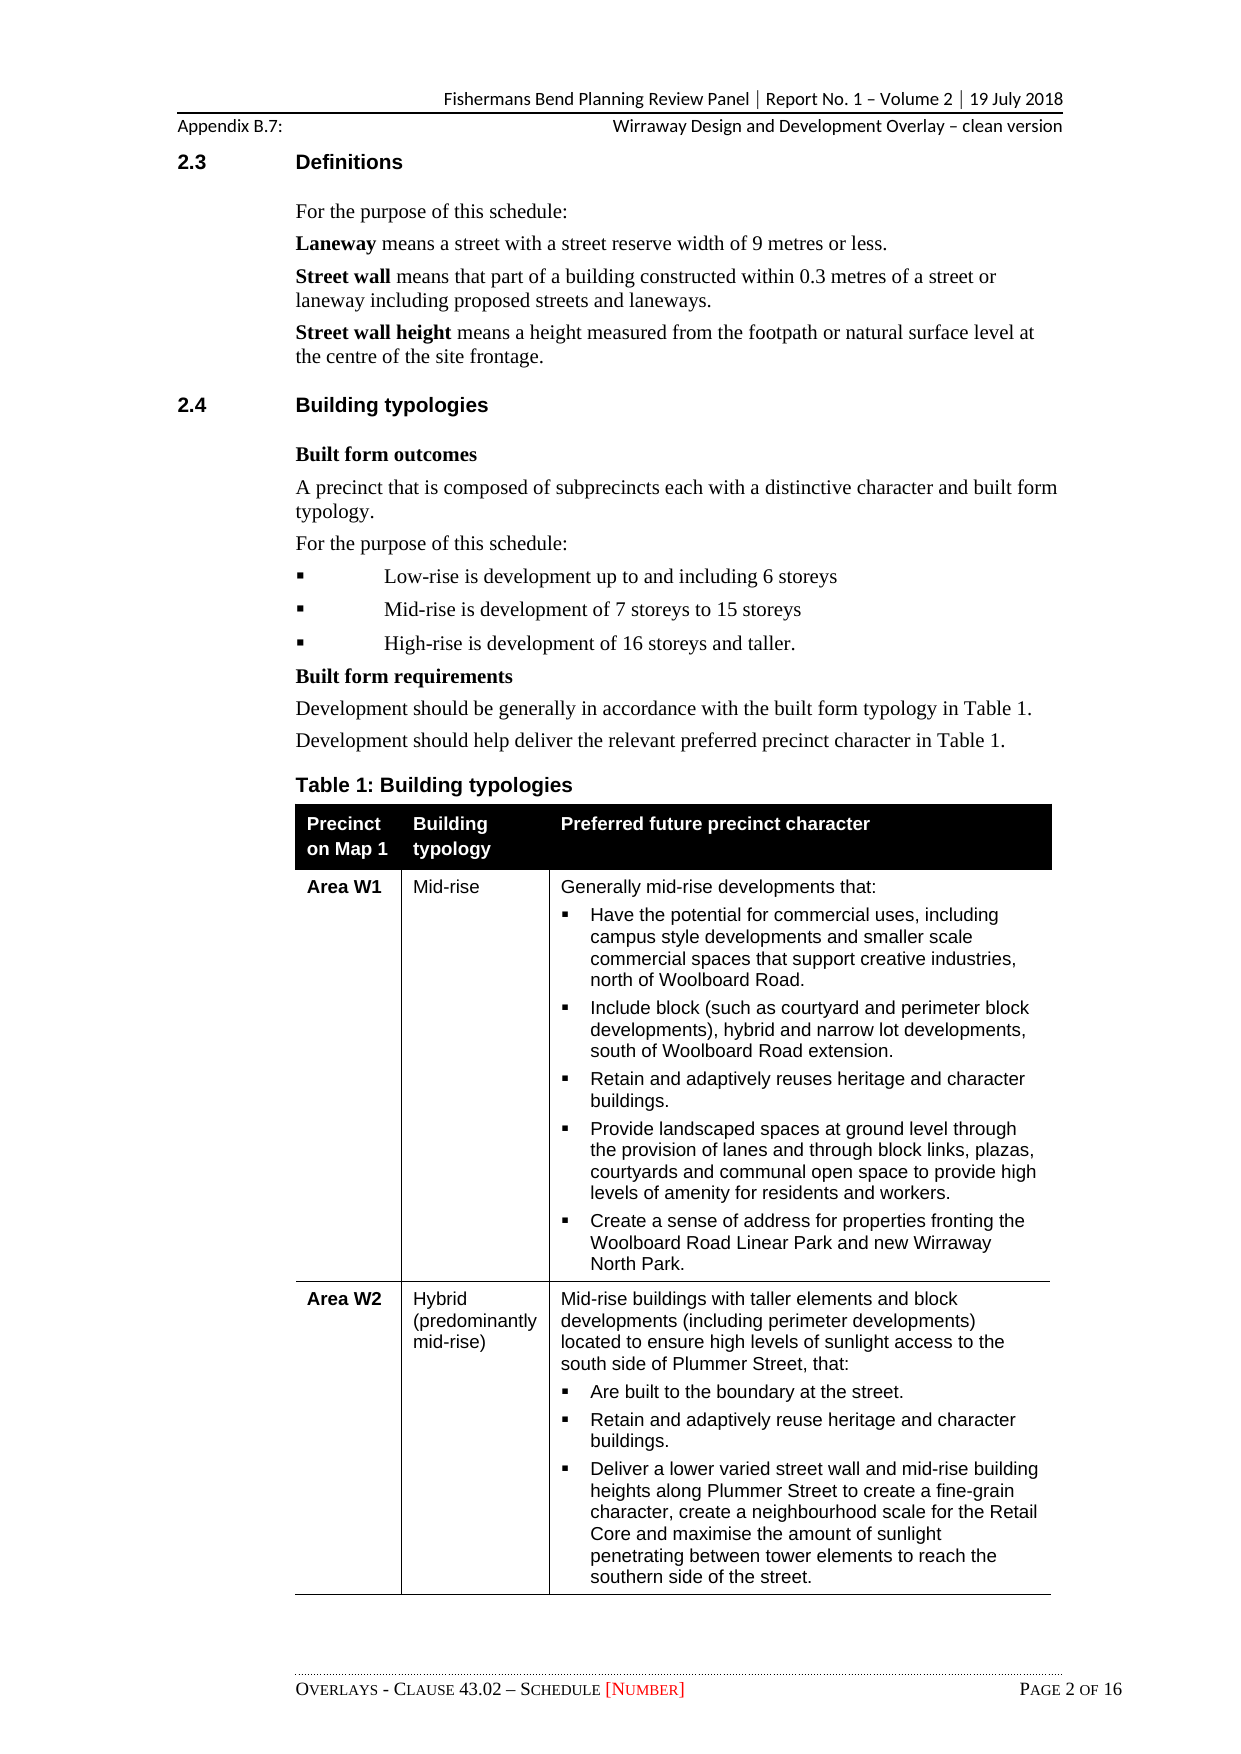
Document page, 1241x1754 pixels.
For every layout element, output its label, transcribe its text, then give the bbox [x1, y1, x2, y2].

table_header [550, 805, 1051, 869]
text A precinct that is composed of subprecincts each with a distinctive character and built form typology. [295, 475, 1063, 523]
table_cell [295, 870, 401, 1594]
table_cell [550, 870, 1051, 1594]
text Development should be generally in accordance with the built form typology in Table 1. [295, 696, 1063, 720]
text 2.3 Definitions [177, 150, 1063, 174]
text Built form outcomes [295, 442, 1063, 466]
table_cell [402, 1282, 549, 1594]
text Street wall height means a height measured from the footpath or natural surface level at the centre of the site frontage. [295, 320, 1063, 368]
text 2.4 Building typologies [177, 393, 1063, 417]
text Street wall means that part of a building constructed within 0.3 metres of a street or laneway including proposed streets and laneways. [295, 264, 1063, 312]
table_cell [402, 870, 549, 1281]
text Built form requirements [295, 663, 1063, 688]
text Development should help deliver the relevant preferred precinct character in Table 1. [295, 728, 1063, 752]
text For the purpose of this schedule: [295, 199, 1063, 223]
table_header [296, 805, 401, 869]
text For the purpose of this schedule: [295, 531, 1063, 555]
text Laneway means a street with a street reserve width of 9 metres or less. [295, 231, 1063, 255]
text Mid-rise is development of 7 storeys to 15 storeys [295, 597, 1063, 622]
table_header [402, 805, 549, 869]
text Low-rise is development up to and including 6 storeys [295, 563, 1063, 588]
text High-rise is development of 16 storeys and taller. [295, 630, 1063, 655]
text Table 1: Building typologies [295, 773, 1063, 797]
